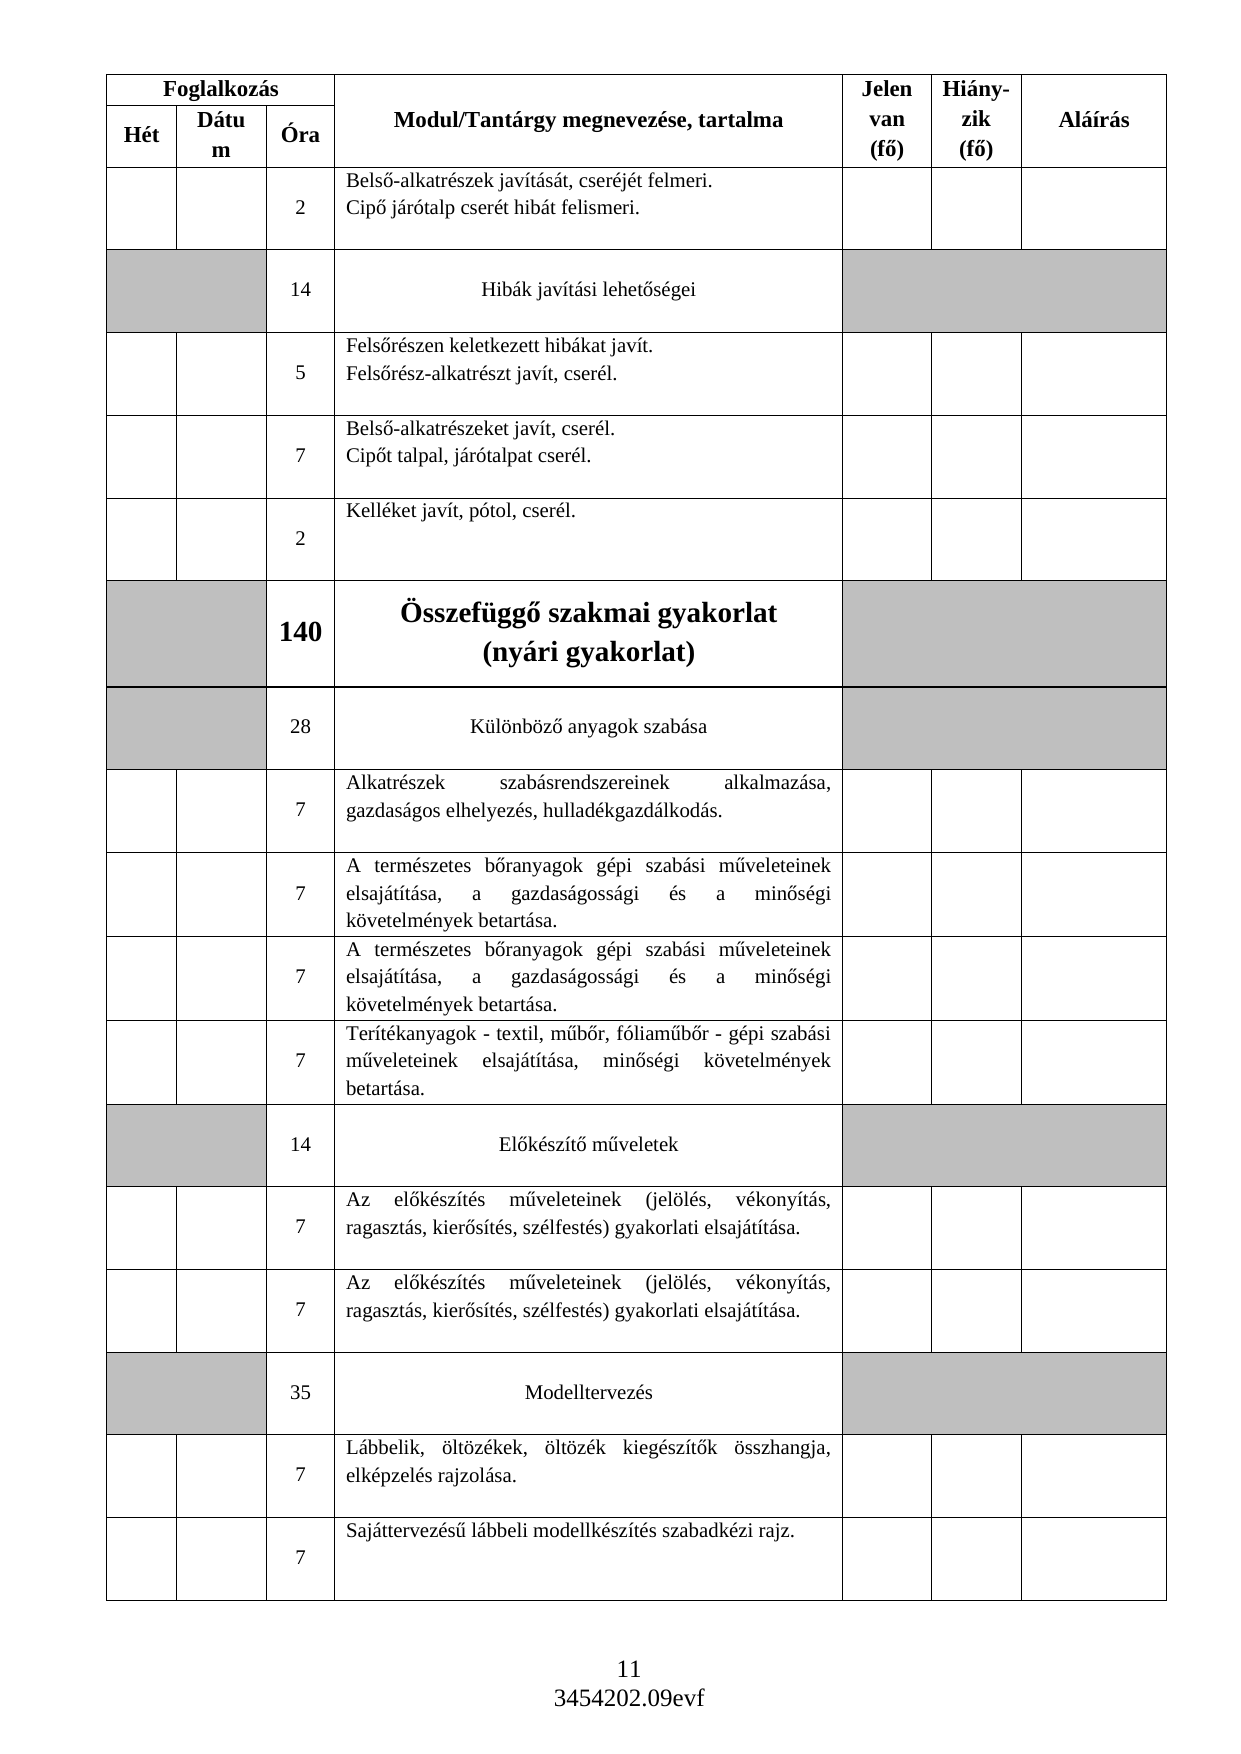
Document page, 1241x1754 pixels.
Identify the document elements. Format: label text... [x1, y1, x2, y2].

table_cell Dátum [177, 106, 266, 167]
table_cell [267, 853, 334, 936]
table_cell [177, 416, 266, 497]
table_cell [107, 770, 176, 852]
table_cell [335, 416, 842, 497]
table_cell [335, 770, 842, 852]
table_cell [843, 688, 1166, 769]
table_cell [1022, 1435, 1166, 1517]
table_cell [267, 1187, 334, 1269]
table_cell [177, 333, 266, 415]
table_header Foglalkozás [107, 75, 334, 105]
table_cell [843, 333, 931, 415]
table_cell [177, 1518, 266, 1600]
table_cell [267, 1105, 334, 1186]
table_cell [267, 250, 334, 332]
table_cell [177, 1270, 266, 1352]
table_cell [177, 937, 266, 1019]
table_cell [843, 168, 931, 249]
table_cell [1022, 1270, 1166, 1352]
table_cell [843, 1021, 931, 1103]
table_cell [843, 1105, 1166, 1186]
table_cell Óra [267, 106, 334, 167]
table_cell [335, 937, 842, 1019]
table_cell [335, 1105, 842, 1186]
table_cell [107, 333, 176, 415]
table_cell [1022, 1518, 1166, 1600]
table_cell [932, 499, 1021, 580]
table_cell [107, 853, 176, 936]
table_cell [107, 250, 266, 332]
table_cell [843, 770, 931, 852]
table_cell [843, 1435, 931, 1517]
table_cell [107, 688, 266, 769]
table_header Hiány- zik (fő) [932, 75, 1021, 167]
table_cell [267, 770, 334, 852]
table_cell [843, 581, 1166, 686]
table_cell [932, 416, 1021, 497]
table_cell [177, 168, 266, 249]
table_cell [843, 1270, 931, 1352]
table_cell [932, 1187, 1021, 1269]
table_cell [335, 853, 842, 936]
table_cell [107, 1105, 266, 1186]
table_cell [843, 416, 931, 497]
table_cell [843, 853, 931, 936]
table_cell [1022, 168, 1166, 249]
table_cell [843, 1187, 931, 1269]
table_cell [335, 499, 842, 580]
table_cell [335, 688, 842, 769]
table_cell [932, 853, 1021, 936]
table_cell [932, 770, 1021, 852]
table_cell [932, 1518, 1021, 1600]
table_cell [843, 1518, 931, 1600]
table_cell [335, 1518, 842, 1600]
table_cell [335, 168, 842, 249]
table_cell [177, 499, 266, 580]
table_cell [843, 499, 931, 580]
table_cell Hét [107, 106, 176, 167]
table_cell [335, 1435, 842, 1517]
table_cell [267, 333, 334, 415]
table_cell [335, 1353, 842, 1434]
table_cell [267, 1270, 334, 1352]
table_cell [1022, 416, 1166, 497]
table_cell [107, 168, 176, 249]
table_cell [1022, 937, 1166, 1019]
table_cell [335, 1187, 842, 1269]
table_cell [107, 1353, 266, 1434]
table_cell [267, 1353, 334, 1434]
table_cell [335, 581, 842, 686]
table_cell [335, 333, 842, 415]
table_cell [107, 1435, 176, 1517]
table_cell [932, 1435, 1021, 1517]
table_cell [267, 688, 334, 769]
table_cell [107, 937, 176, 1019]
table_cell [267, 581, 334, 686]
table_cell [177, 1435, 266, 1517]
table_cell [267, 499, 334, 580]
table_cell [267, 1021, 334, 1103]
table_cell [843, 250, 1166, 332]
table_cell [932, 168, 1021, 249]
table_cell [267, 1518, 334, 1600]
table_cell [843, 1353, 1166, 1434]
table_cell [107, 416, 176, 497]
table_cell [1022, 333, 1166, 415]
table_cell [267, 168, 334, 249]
table_header Jelen van (fő) [843, 75, 931, 167]
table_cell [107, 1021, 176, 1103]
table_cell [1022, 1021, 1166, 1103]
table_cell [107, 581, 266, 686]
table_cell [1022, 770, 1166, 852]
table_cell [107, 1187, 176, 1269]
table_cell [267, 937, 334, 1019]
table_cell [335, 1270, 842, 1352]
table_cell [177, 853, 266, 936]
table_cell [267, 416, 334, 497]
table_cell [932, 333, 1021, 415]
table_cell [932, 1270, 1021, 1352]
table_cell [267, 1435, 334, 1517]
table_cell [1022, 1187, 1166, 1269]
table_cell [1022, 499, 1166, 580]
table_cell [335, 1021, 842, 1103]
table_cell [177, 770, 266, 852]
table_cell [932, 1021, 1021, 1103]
table_header Modul/Tantárgy megnevezése, tartalma [335, 75, 842, 167]
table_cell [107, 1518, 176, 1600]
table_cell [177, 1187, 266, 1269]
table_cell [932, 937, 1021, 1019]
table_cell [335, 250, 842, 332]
table_header Aláírás [1022, 75, 1166, 167]
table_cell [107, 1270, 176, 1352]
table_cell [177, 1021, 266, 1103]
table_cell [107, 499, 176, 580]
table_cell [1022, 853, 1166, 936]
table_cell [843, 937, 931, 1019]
